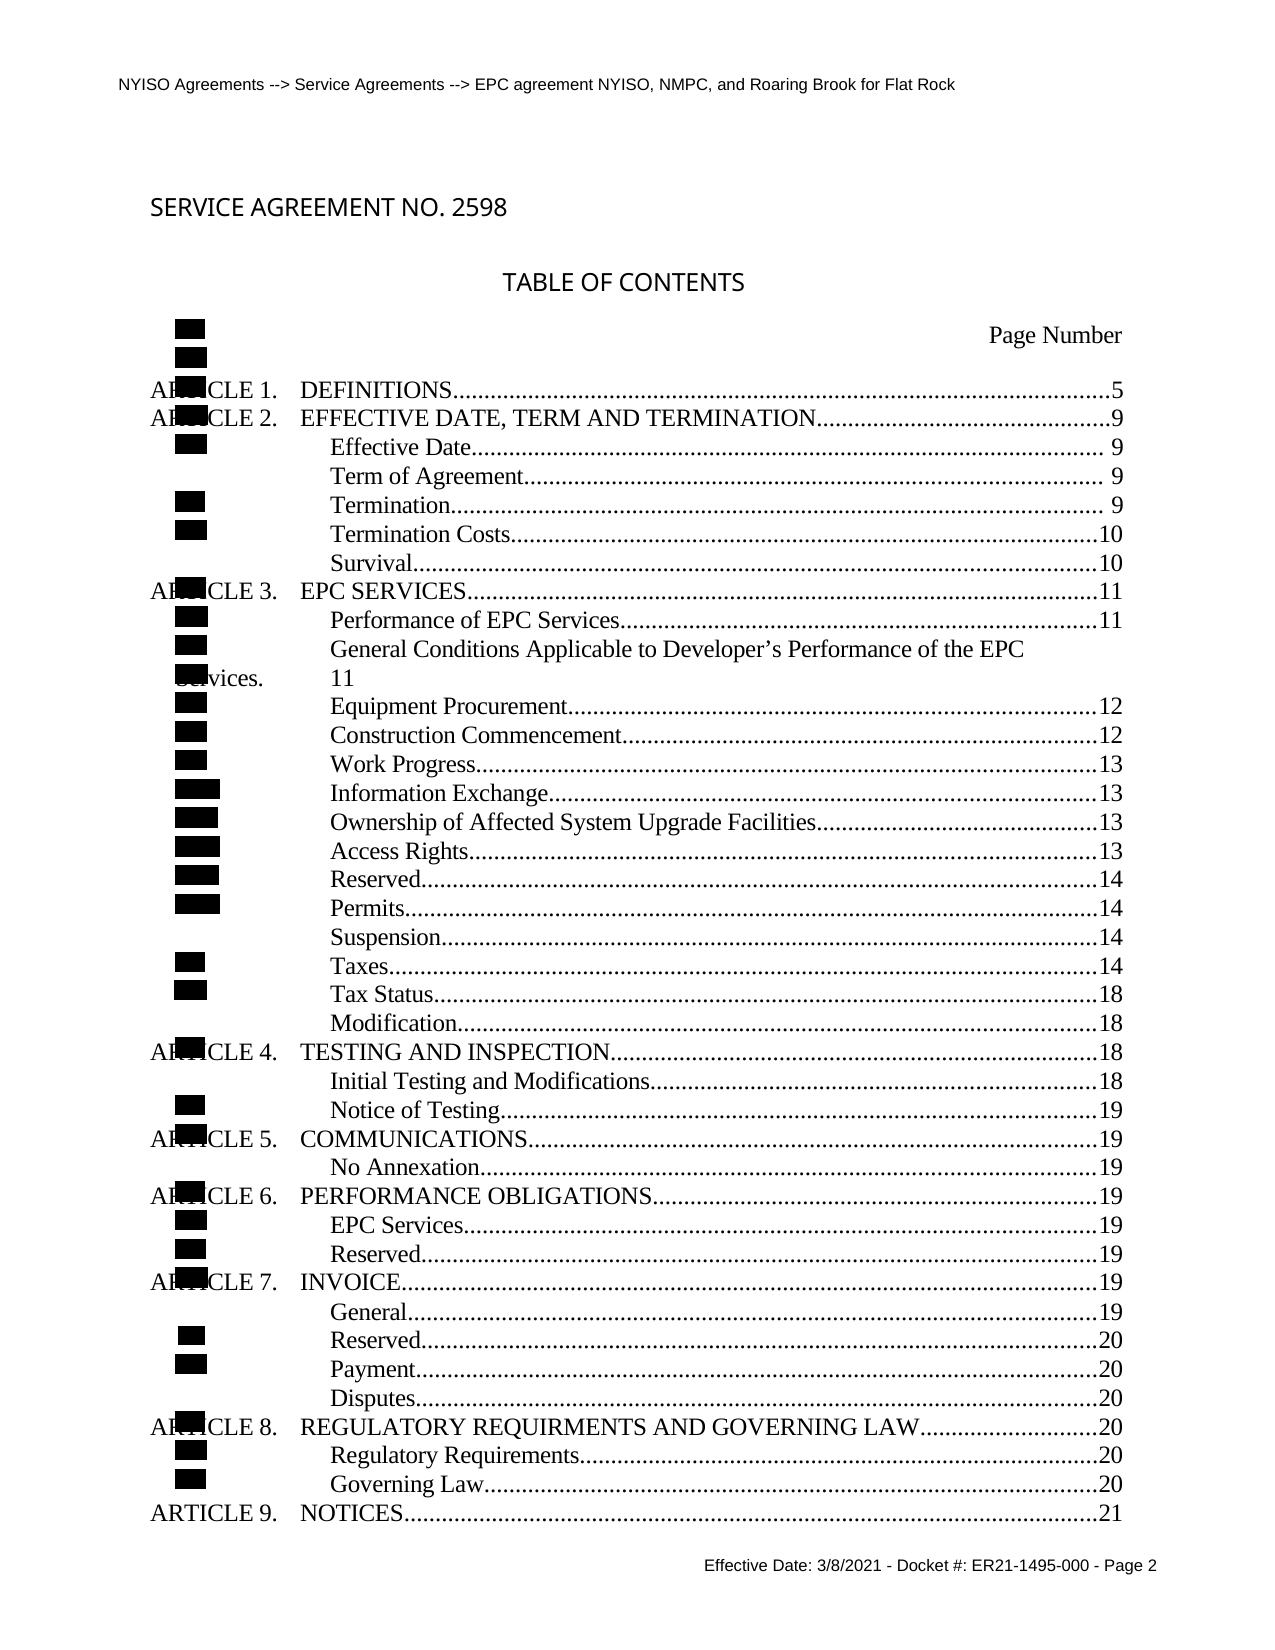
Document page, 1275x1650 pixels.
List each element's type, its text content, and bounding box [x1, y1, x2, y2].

text EPC Services 19 [150, 1211, 1275, 1239]
text ARTICLE 2. EFFECTIVE DATE, TERM AND TERMINATION 9 [150, 404, 1275, 432]
text Disputes 20 [150, 1383, 1275, 1412]
text ARTICLE 8. REGULATORY REQUIRMENTS AND GOVERNING LAW 20 [150, 1412, 1275, 1441]
text General 19 [150, 1297, 1275, 1326]
text Notice of Testing 19 [150, 1095, 1275, 1124]
text Work Progress 13 [150, 750, 1275, 778]
text ARTICLE 3. EPC SERVICES 11 [150, 577, 1275, 605]
text Regulatory Requirements 20 [150, 1441, 1275, 1469]
text ARTICLE 7. INVOICE 19 [150, 1268, 1275, 1297]
text No Annexation 19 [150, 1153, 1275, 1181]
text General Conditions Applicable to Developer’s Performance of the EPC [150, 634, 1275, 663]
text Reserved 19 [150, 1239, 1275, 1268]
text TABLE OF CONTENTS [502, 268, 1275, 297]
text Equipment Procurement 12 [150, 692, 1275, 721]
text Tax Status 18 [150, 980, 1275, 1008]
text Termination 9 [150, 490, 1275, 519]
text Reserved 20 [150, 1326, 1275, 1354]
text Modification 18 [150, 1009, 1275, 1038]
text SERVICE AGREEMENT NO. 2598 [150, 193, 1275, 222]
text Termination Costs 10 [150, 519, 1275, 548]
text ARTICLE 6. PERFORMANCE OBLIGATIONS 19 [150, 1182, 1275, 1210]
text Ownership of Affected System Upgrade Facilities 13 [150, 807, 1275, 836]
text Information Exchange 13 [150, 778, 1275, 807]
text Survival 10 [150, 548, 1275, 577]
picture [175, 319, 205, 339]
text Governing Law 20 [150, 1470, 1275, 1498]
text Payment 20 [150, 1354, 1275, 1383]
text Performance of EPC Services 11 [150, 606, 1275, 634]
text Taxes 14 [150, 951, 1275, 980]
text ARTICLE 5. COMMUNICATIONS 19 [150, 1124, 1275, 1153]
text ARTICLE 9. NOTICES 21 [150, 1498, 1275, 1527]
text Services. 11 [150, 663, 1275, 692]
text ARTICLE 4. TESTING AND INSPECTION 18 [150, 1038, 1275, 1066]
text Permits 14 [150, 894, 1275, 922]
text Suspension 14 [150, 922, 1275, 951]
text Reserved 14 [150, 865, 1275, 893]
text Access Rights 13 [150, 836, 1275, 865]
text Page Number [988, 320, 1275, 349]
text Initial Testing and Modifications 18 [150, 1067, 1275, 1095]
text Term of Agreement 9 [150, 462, 1275, 490]
text ARTICLE 1. DEFINITIONS 5 [150, 375, 1275, 404]
text Effective Date 9 [150, 433, 1275, 462]
picture [175, 347, 207, 368]
text Construction Commencement 12 [150, 721, 1275, 750]
